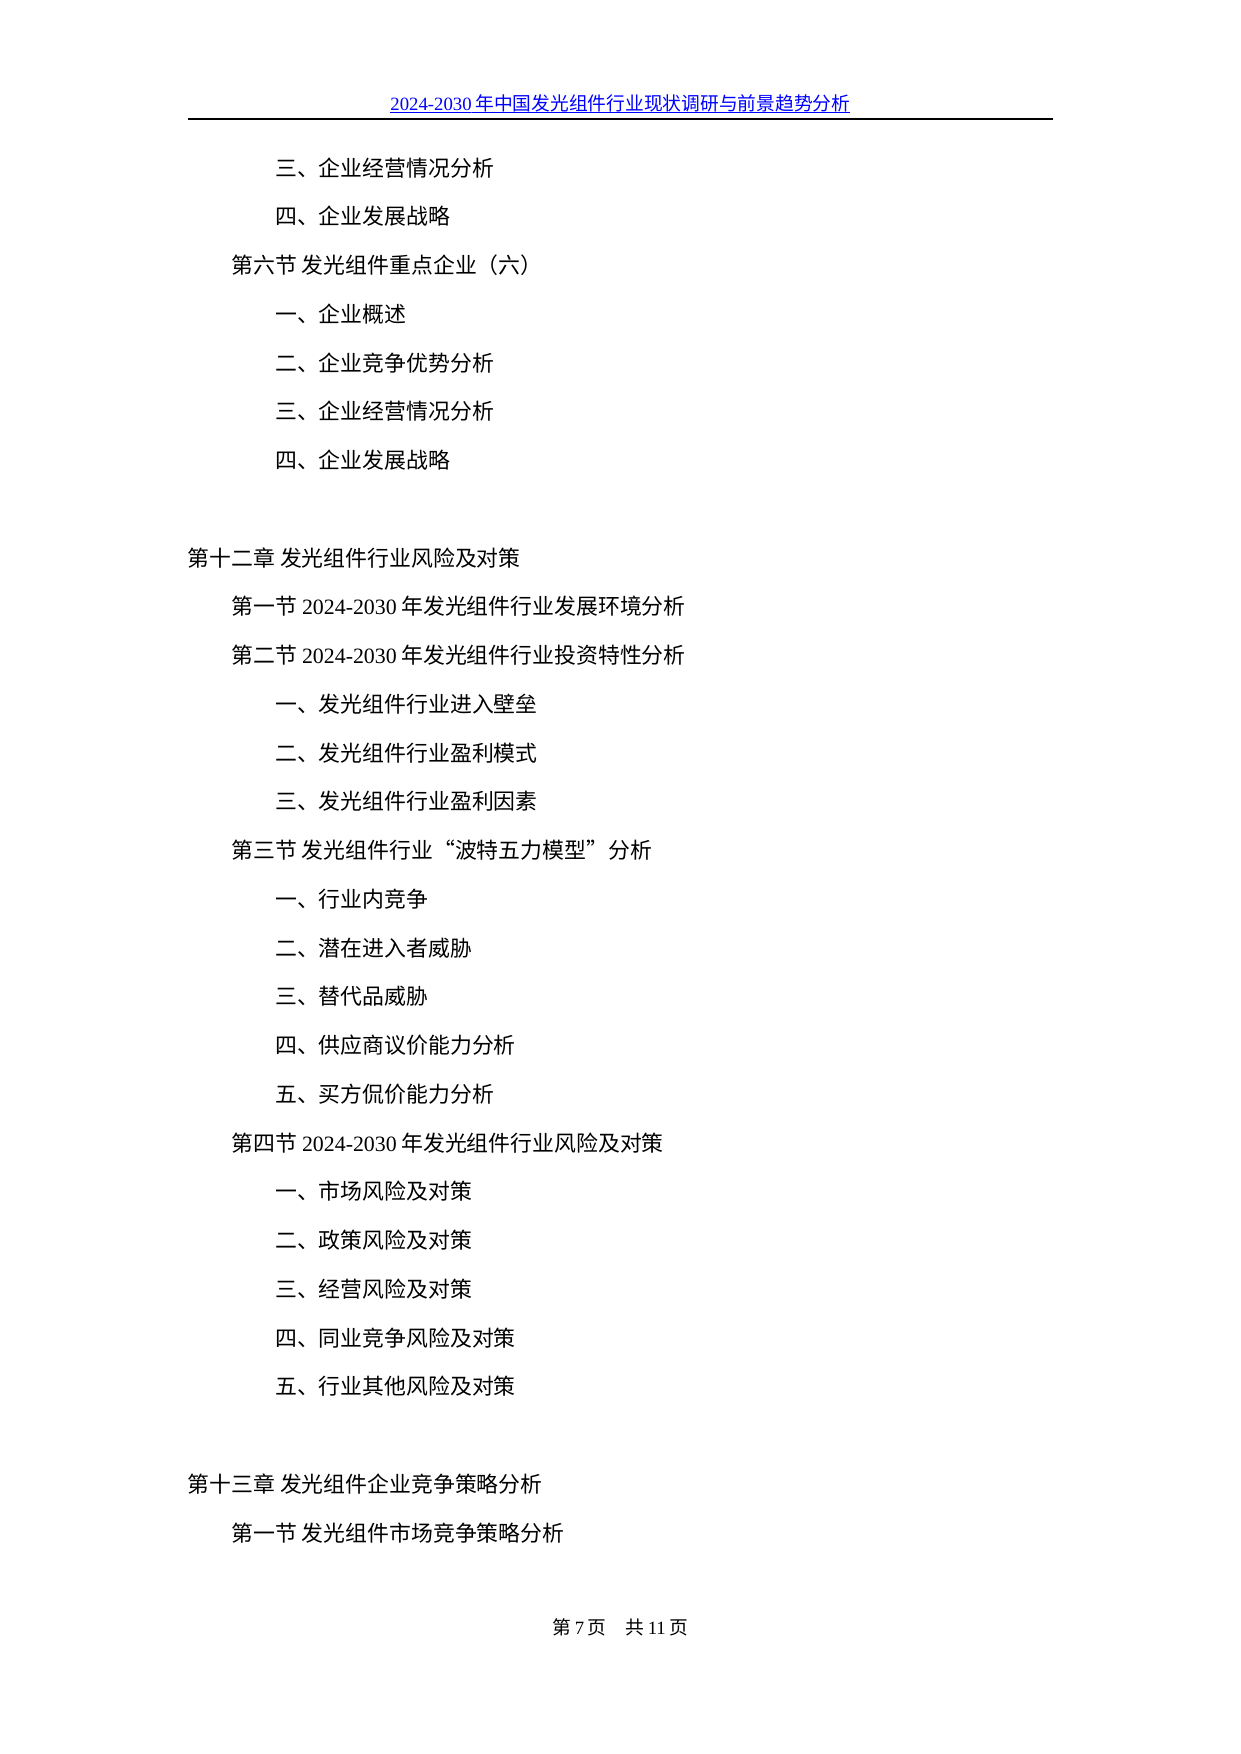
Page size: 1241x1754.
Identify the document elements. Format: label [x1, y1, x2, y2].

text [187, 150, 1053, 1548]
